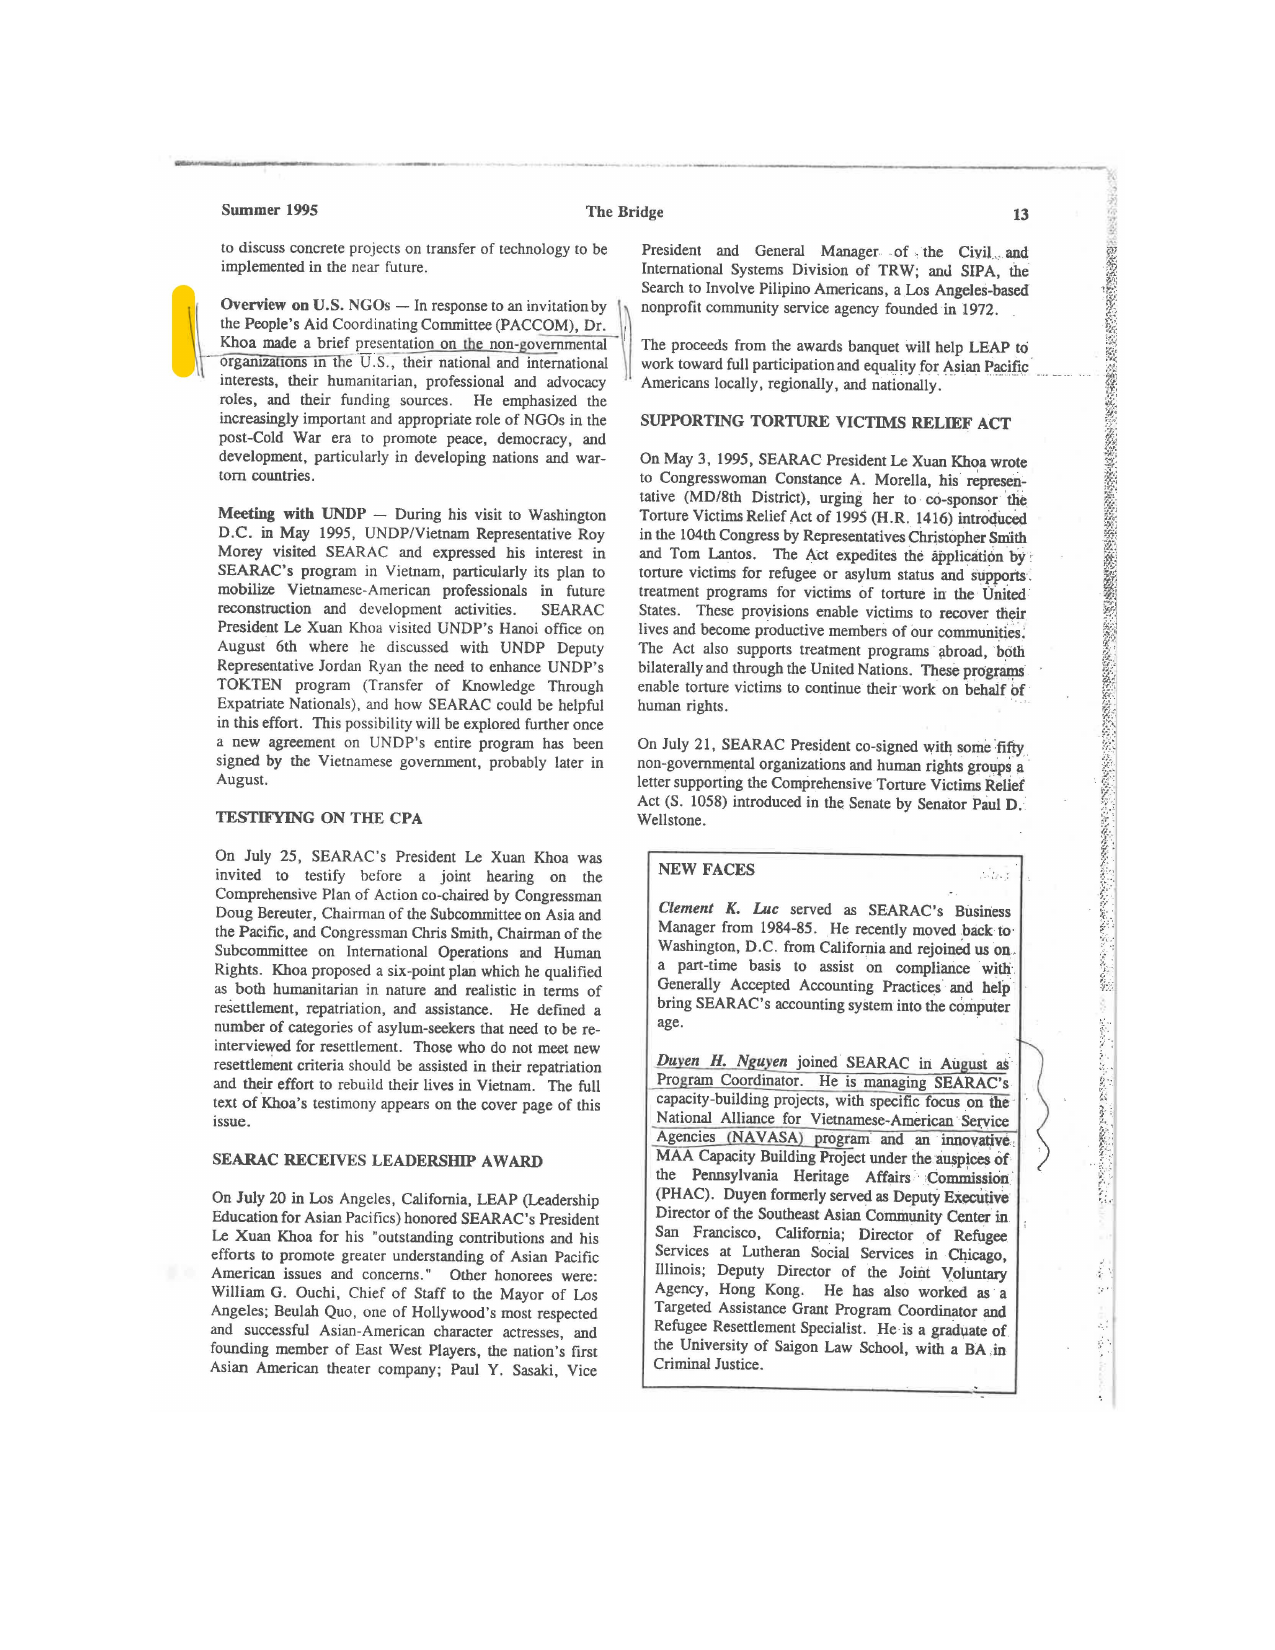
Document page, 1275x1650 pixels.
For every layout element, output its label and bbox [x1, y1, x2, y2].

picture [150, 150, 1125, 1412]
